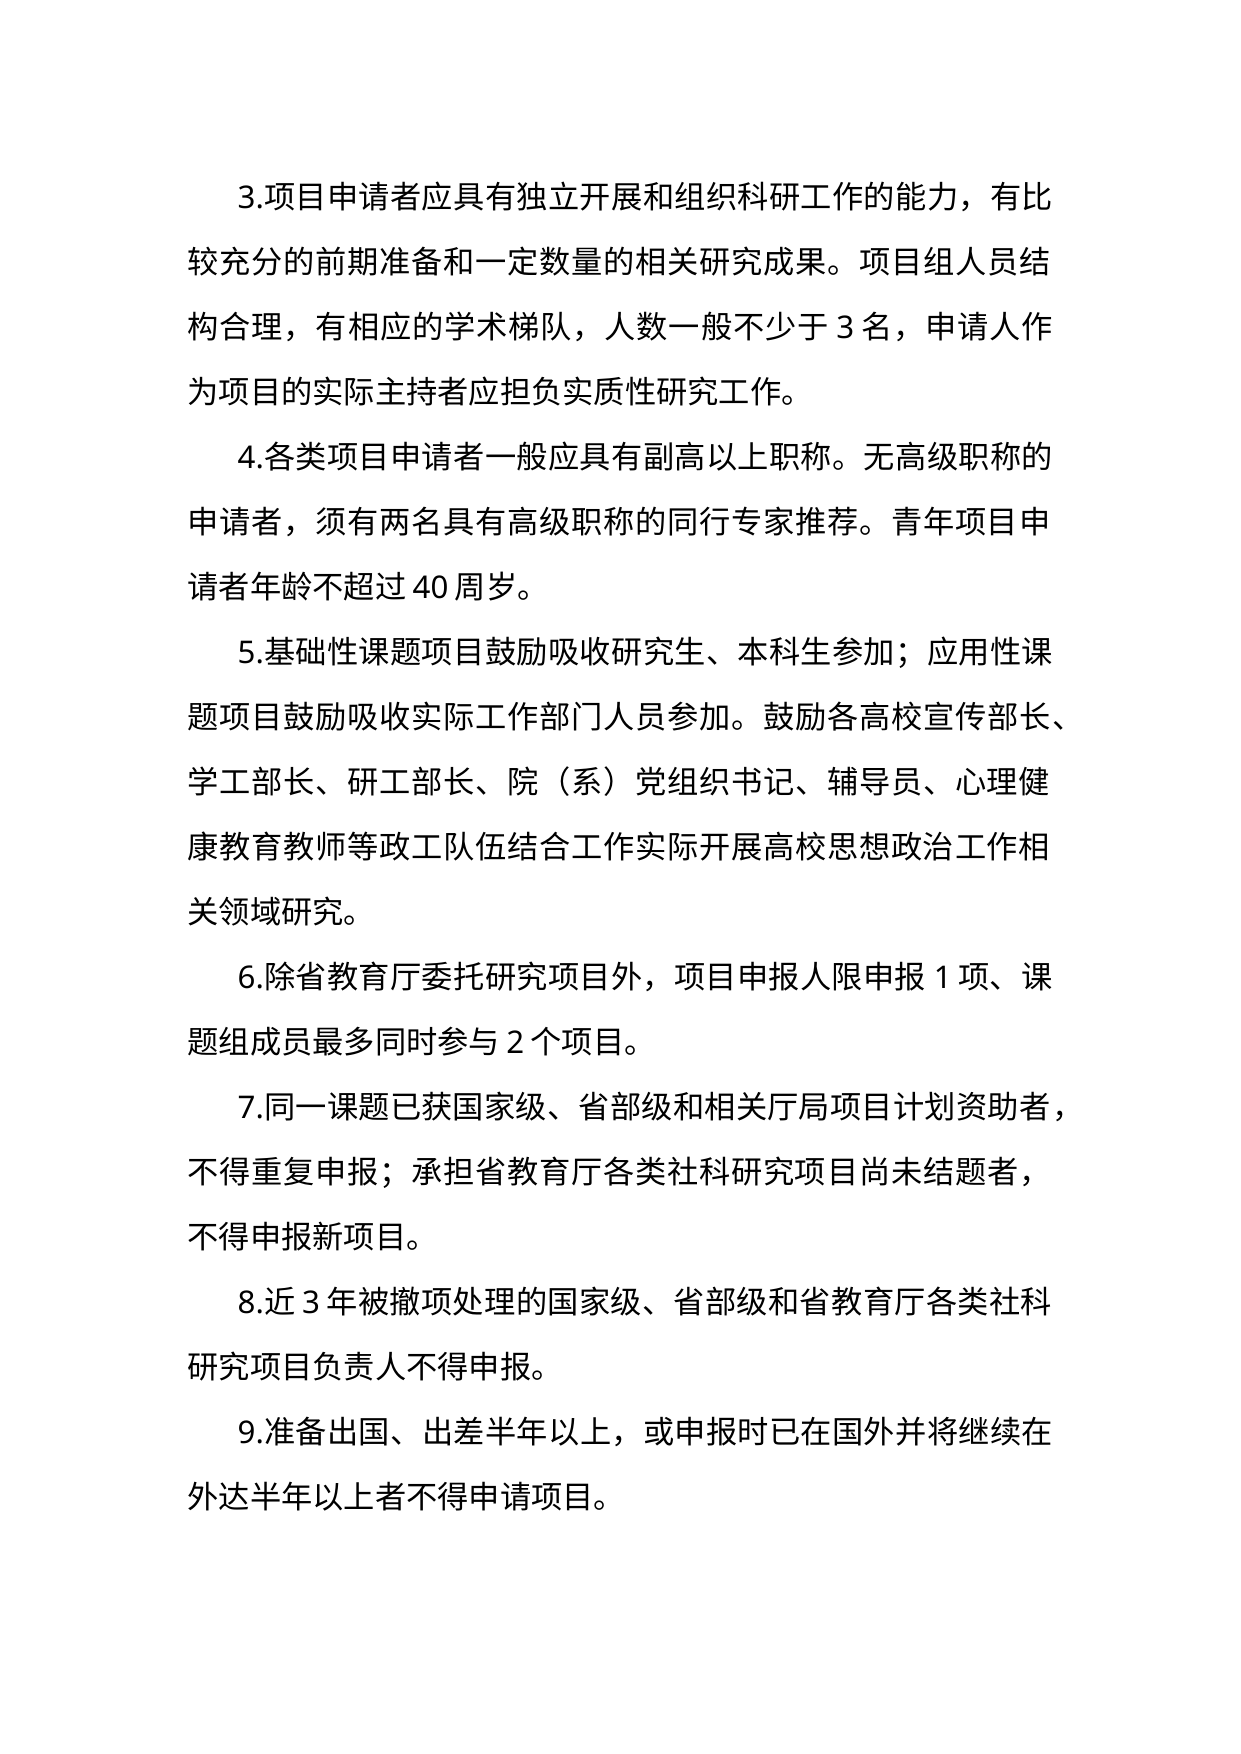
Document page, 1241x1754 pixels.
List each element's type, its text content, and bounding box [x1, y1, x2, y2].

text 5.基础性课题项目鼓励吸收研究生、本科生参加；应用性课题项目鼓励吸收实际工作部门人员参加。鼓励各高校宣传部长、学工部长、研工部长、院（系）党组织书记、辅导员、心理健康教育教师等政工队伍结合工作实际开展高校思想政治工作相关领域研究。 [187, 617, 1053, 942]
text 4.各类项目申请者一般应具有副高以上职称。无高级职称的申请者，须有两名具有高级职称的同行专家推荐。青年项目申请者年龄不超过40周岁。 [187, 422, 1053, 617]
text 3.项目申请者应具有独立开展和组织科研工作的能力，有比较充分的前期准备和一定数量的相关研究成果。项目组人员结构合理，有相应的学术梯队，人数一般不少于3名，申请人作为项目的实际主持者应担负实质性研究工作。 [187, 162, 1053, 422]
text 8.近3年被撤项处理的国家级、省部级和省教育厅各类社科研究项目负责人不得申报。 [187, 1267, 1053, 1397]
text 9.准备出国、出差半年以上，或申报时已在国外并将继续在外达半年以上者不得申请项目。 [187, 1397, 1053, 1527]
text 7.同一课题已获国家级、省部级和相关厅局项目计划资助者，不得重复申报；承担省教育厅各类社科研究项目尚未结题者，不得申报新项目。 [187, 1072, 1053, 1267]
text 6.除省教育厅委托研究项目外，项目申报人限申报1项、课题组成员最多同时参与2个项目。 [187, 942, 1053, 1072]
